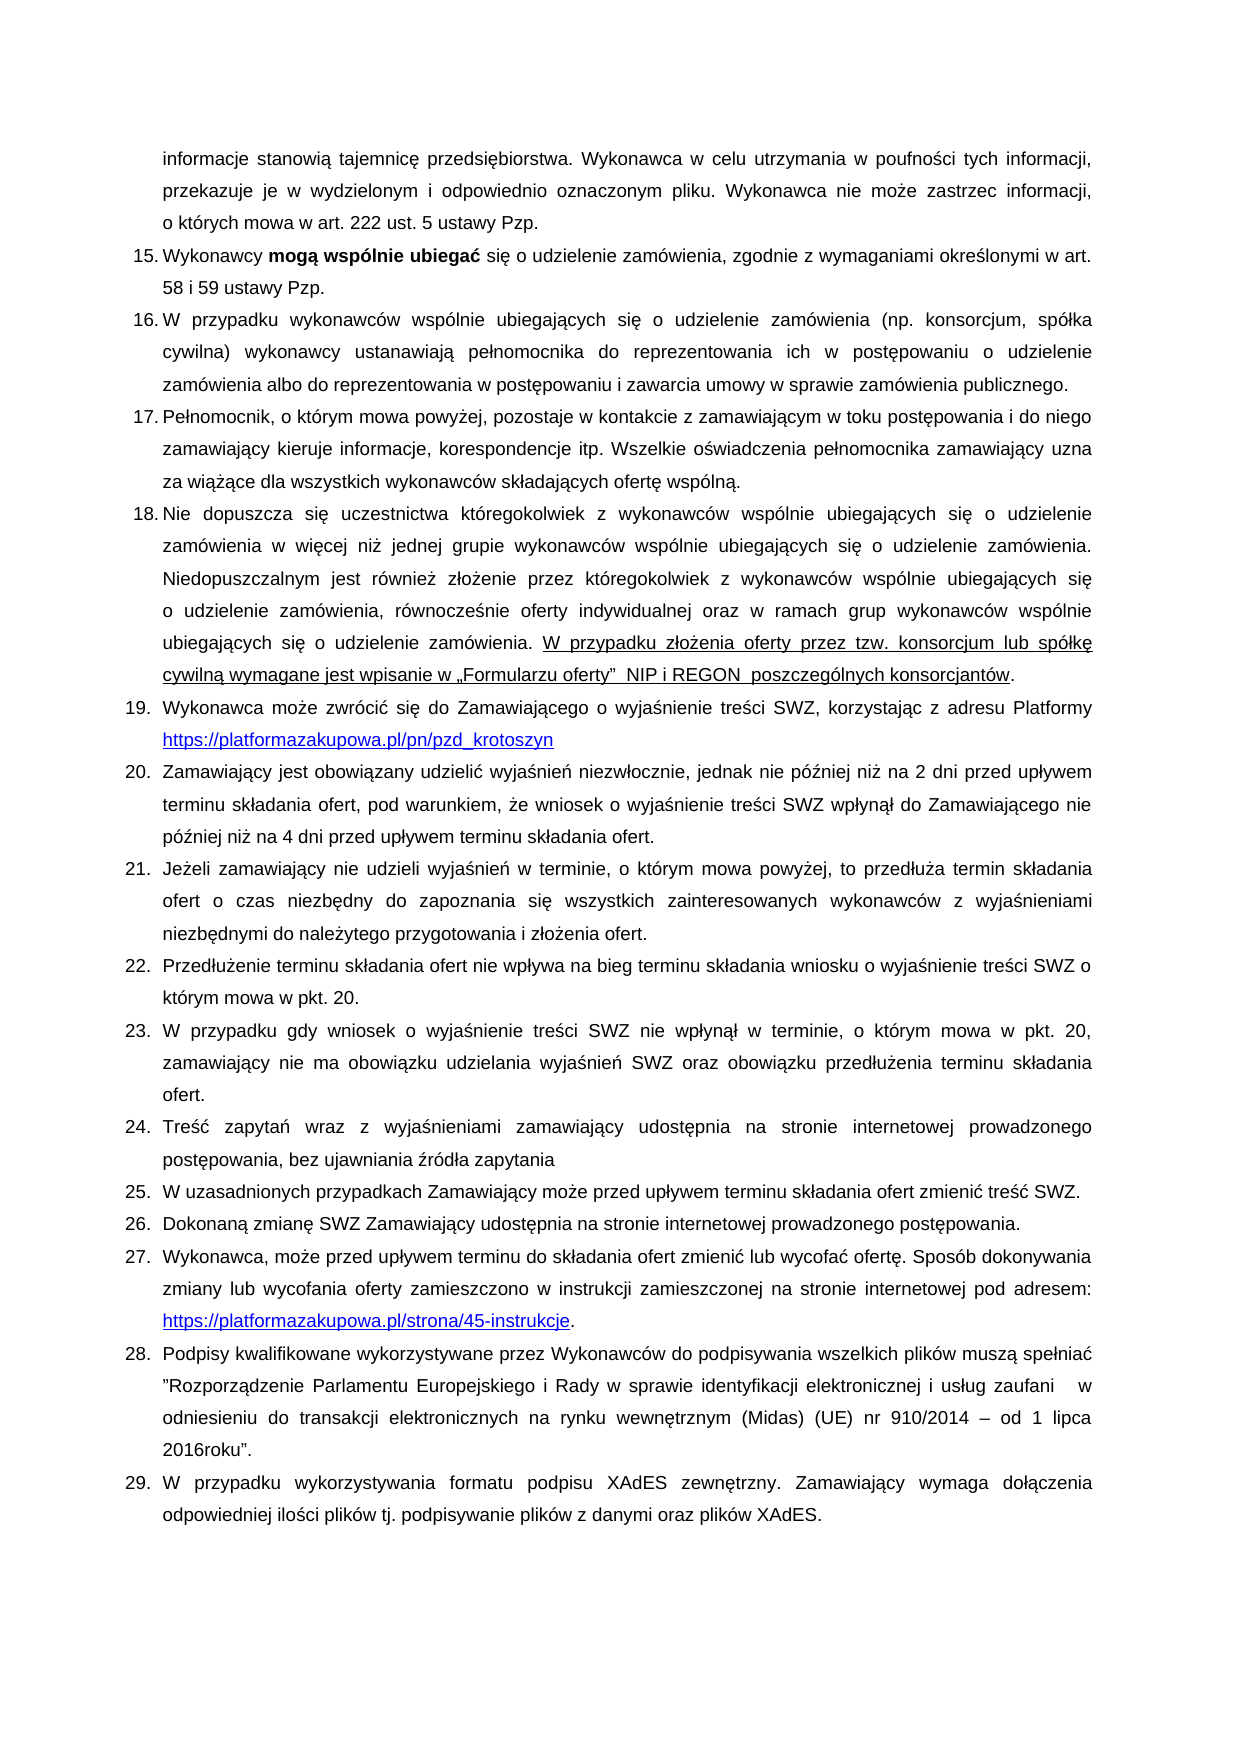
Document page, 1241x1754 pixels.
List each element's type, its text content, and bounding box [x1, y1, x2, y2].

list Dokonaną zmianę SWZ Zamawiający udostępnia na stronie internetowej prowadzonego postępowania. [125, 1213, 1093, 1235]
list Podpisy kwalifikowane wykorzystywane przez Wykonawców do podpisywania wszelkich plików muszą spełniać ”Rozporządzenie Parlamentu Europejskiego i Rady w sprawie identyfikacji elektronicznej i usług zaufani w odniesieniu do transakcji elektronicznych na rynku wewnętrznym (Midas) (UE) nr 910/2014 – od 1 lipca 2016roku”. [125, 1342, 1093, 1461]
list W przypadku gdy wniosek o wyjaśnienie treści SWZ nie wpłynął w terminie, o którym mowa w pkt. 20, zamawiający nie ma obowiązku udzielania wyjaśnień SWZ oraz obowiązku przedłużenia terminu składania ofert. [125, 1019, 1093, 1106]
text 16. W przypadku wykonawców wspólnie ubiegających się o udzielenie zamówienia (np. konsorcjum, spółka cywilna) wykonawcy ustanawiają pełnomocnika do reprezentowania ich w postępowaniu o udzielenie zamówienia albo do reprezentowania w postępowaniu i zawarcia umowy w sprawie zamówienia publicznego. [133, 309, 1093, 395]
list Wykonawca, może przed upływem terminu do składania ofert zmienić lub wycofać ofertę. Sposób dokonywania zmiany lub wycofania oferty zamieszczono w instrukcji zamieszczonej na stronie internetowej pod adresem: https://platformazakupowa.pl/strona/45-instrukcje. [125, 1246, 1093, 1332]
list Przedłużenie terminu składania ofert nie wpływa na bieg terminu składania wniosku o wyjaśnienie treści SWZ o którym mowa w pkt. 20. [125, 955, 1093, 1009]
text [133, 148, 1093, 234]
list Wykonawca może zwrócić się do Zamawiającego o wyjaśnienie treści SWZ, korzystając z adresu Platformy https://platformazakupowa.pl/pn/pzd_krotoszyn [125, 697, 1093, 750]
list Treść zapytań wraz z wyjaśnieniami zamawiający udostępnia na stronie internetowej prowadzonego postępowania, bez ujawniania źródła zapytania [125, 1116, 1093, 1170]
list W uzasadnionych przypadkach Zamawiający może przed upływem terminu składania ofert zmienić treść SWZ. [125, 1181, 1093, 1202]
text 18. Nie dopuszcza się uczestnictwa któregokolwiek z wykonawców wspólnie ubiegających się o udzielenie zamówienia w więcej niż jednej grupie wykonawców wspólnie ubiegających się o udzielenie zamówienia. Niedopuszczalnym jest również złożenie przez któregokolwiek z wykonawców wspólnie ubiegających się o udzielenie zamówienia, równocześnie oferty indywidualnej oraz w ramach grup wykonawców wspólnie ubiegających się o udzielenie zamówienia. W przypadku złożenia oferty przez tzw. konsorcjum lub spółkę cywilną wymagane jest wpisanie w „Formularzu oferty” NIP i REGON poszczególnych konsorcjantów. [133, 503, 1093, 686]
text 15. Wykonawcy mogą wspólnie ubiegać się o udzielenie zamówienia, zgodnie z wymaganiami określonymi w art. 58 i 59 ustawy Pzp. [133, 244, 1093, 298]
list W przypadku wykorzystywania formatu podpisu XAdES zewnętrzny. Zamawiający wymaga dołączenia odpowiedniej ilości plików tj. podpisywanie plików z danymi oraz plików XAdES. [125, 1472, 1093, 1525]
list Jeżeli zamawiający nie udzieli wyjaśnień w terminie, o którym mowa powyżej, to przedłuża termin składania ofert o czas niezbędny do zapoznania się wszystkich zainteresowanych wykonawców z wyjaśnieniami niezbędnymi do należytego przygotowania i złożenia ofert. [125, 858, 1093, 944]
text 17. Pełnomocnik, o którym mowa powyżej, pozostaje w kontakcie z zamawiającym w toku postępowania i do niego zamawiający kieruje informacje, korespondencje itp. Wszelkie oświadczenia pełnomocnika zamawiający uzna za wiążące dla wszystkich wykonawców składających ofertę wspólną. [133, 406, 1093, 492]
list Zamawiający jest obowiązany udzielić wyjaśnień niezwłocznie, jednak nie później niż na 2 dni przed upływem terminu składania ofert, pod warunkiem, że wniosek o wyjaśnienie treści SWZ wpłynął do Zamawiającego nie później niż na 4 dni przed upływem terminu składania ofert. [125, 761, 1093, 847]
